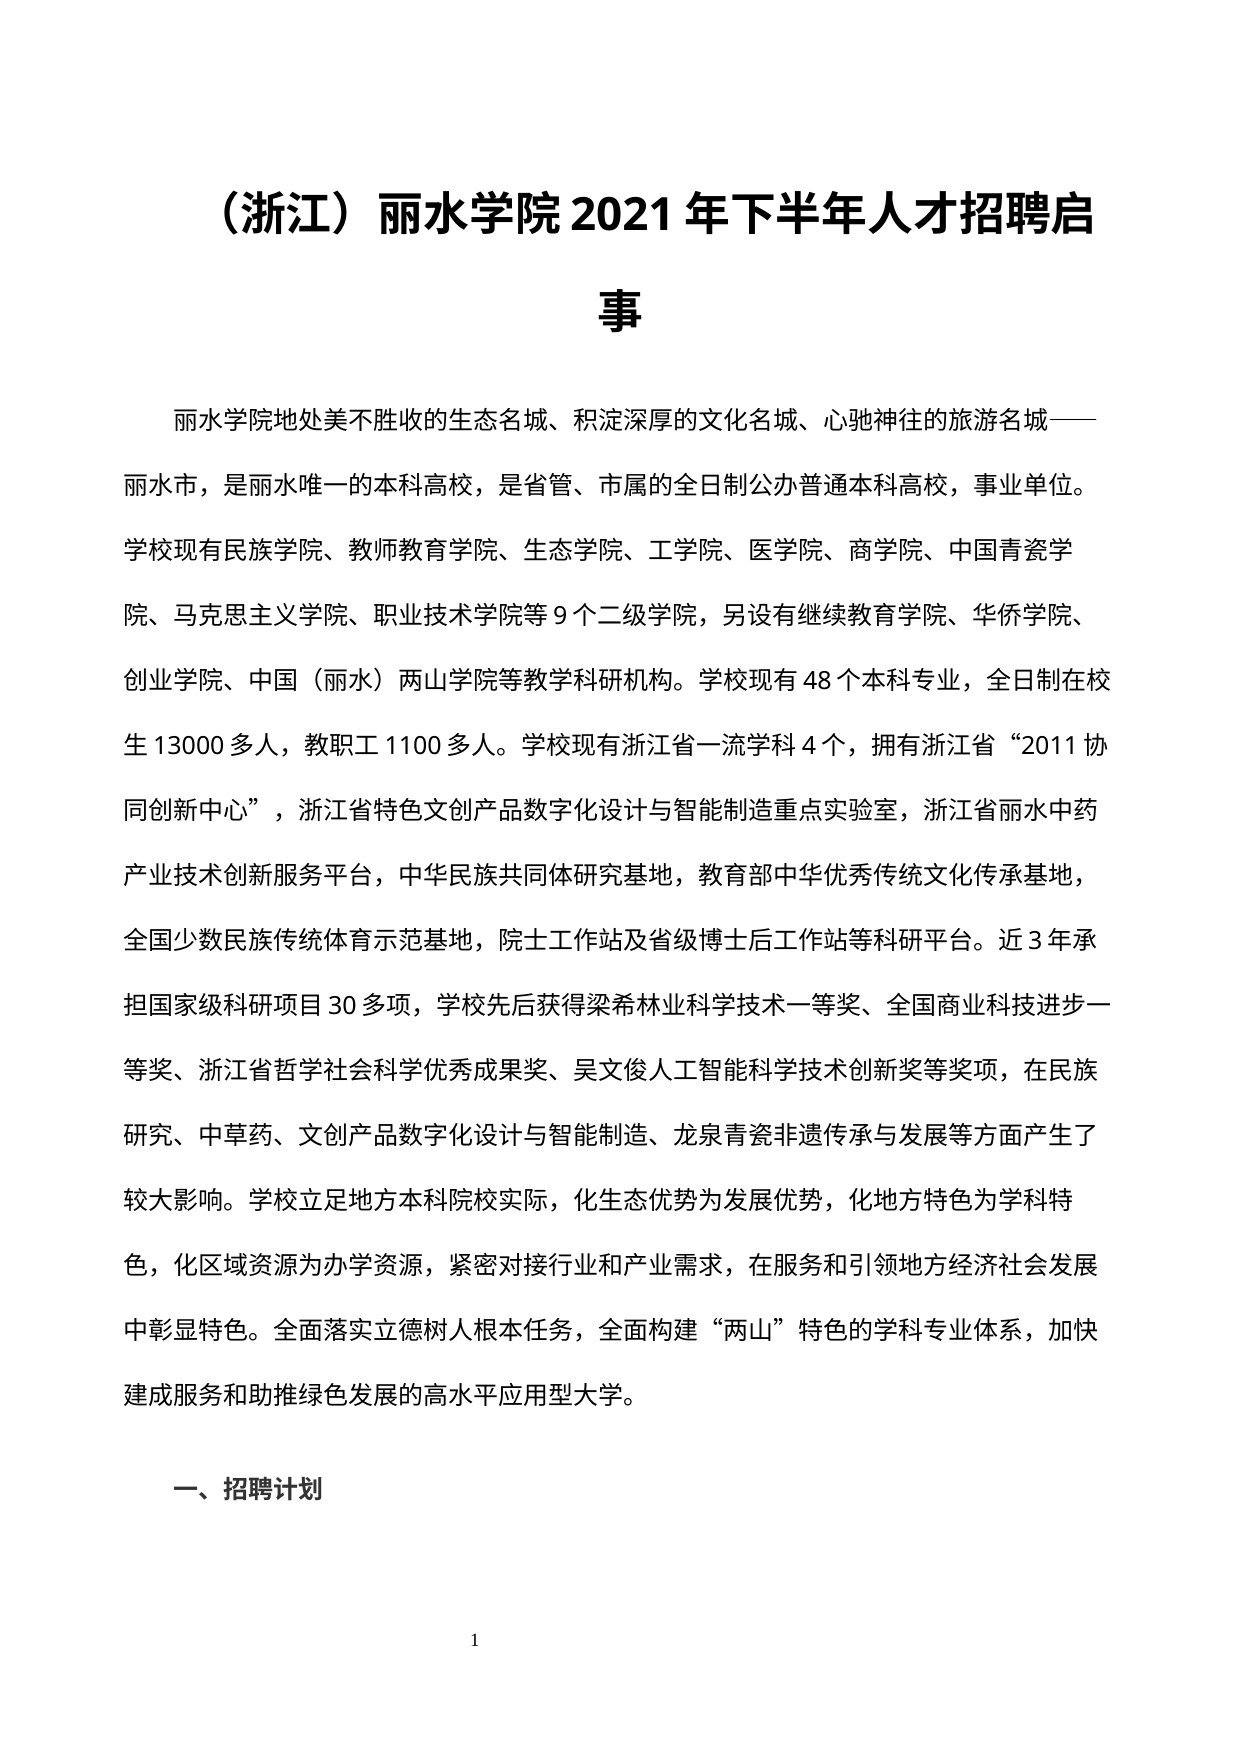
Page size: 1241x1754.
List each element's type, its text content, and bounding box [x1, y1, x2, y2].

list 丽水学院地处美不胜收的生态名城、积淀深厚的文化名城、心驰神往的旅游名城——丽水市，是丽水唯一的本科高校，是省管、市属的全日制公办普通本科高校，事业单位。学校现有民族学院、教师教育学院、生态学院、工学院、医学院、商学院、中国青瓷学院、马克思主义学院、职业技术学院等9个二级学院，另设有继续教育学院、华侨学院、创业学院、中国（丽水）两山学院等教学科研机构。学校现有48个本科专业，全日制在校生13000多人，教职工1100多人。学校现有浙江省一流学科4个，拥有浙江省“2011协同创新中心”，浙江省特色文创产品数字化设计与智能制造重点实验室，浙江省丽水中药产业技术创新服务平台，中华民族共同体研究基地，教育部中华优秀传统文化传承基地，全国少数民族传统体育示范基地，院士工作站及省级博士后工作站等科研平台。近3年承担国家级科研项目30多项，学校先后获得梁希林业科学技术一等奖、全国商业科技进步一等奖、浙江省哲学社会科学优秀成果奖、吴文俊人工智能科学技术创新奖等奖项，在民族研究、中草药、文创产品数字化设计与智能制造、龙泉青瓷非遗传承与发展等方面产生了较大影响。学校立足地方本科院校实际，化生态优势为发展优势，化地方特色为学科特色，化区域资源为办学资源，紧密对接行业和产业需求，在服务和引领地方经济社会发展中彰显特色。全面落实立德树人根本任务，全面构建“两山”特色的学科专业体系，加快建成服务和助推绿色发展的高水平应用型大学。 [123, 386, 1117, 1426]
list 招聘计划 [123, 1455, 1117, 1520]
text （浙江）丽水学院2021年下半年人才招聘启事 [123, 162, 1117, 357]
